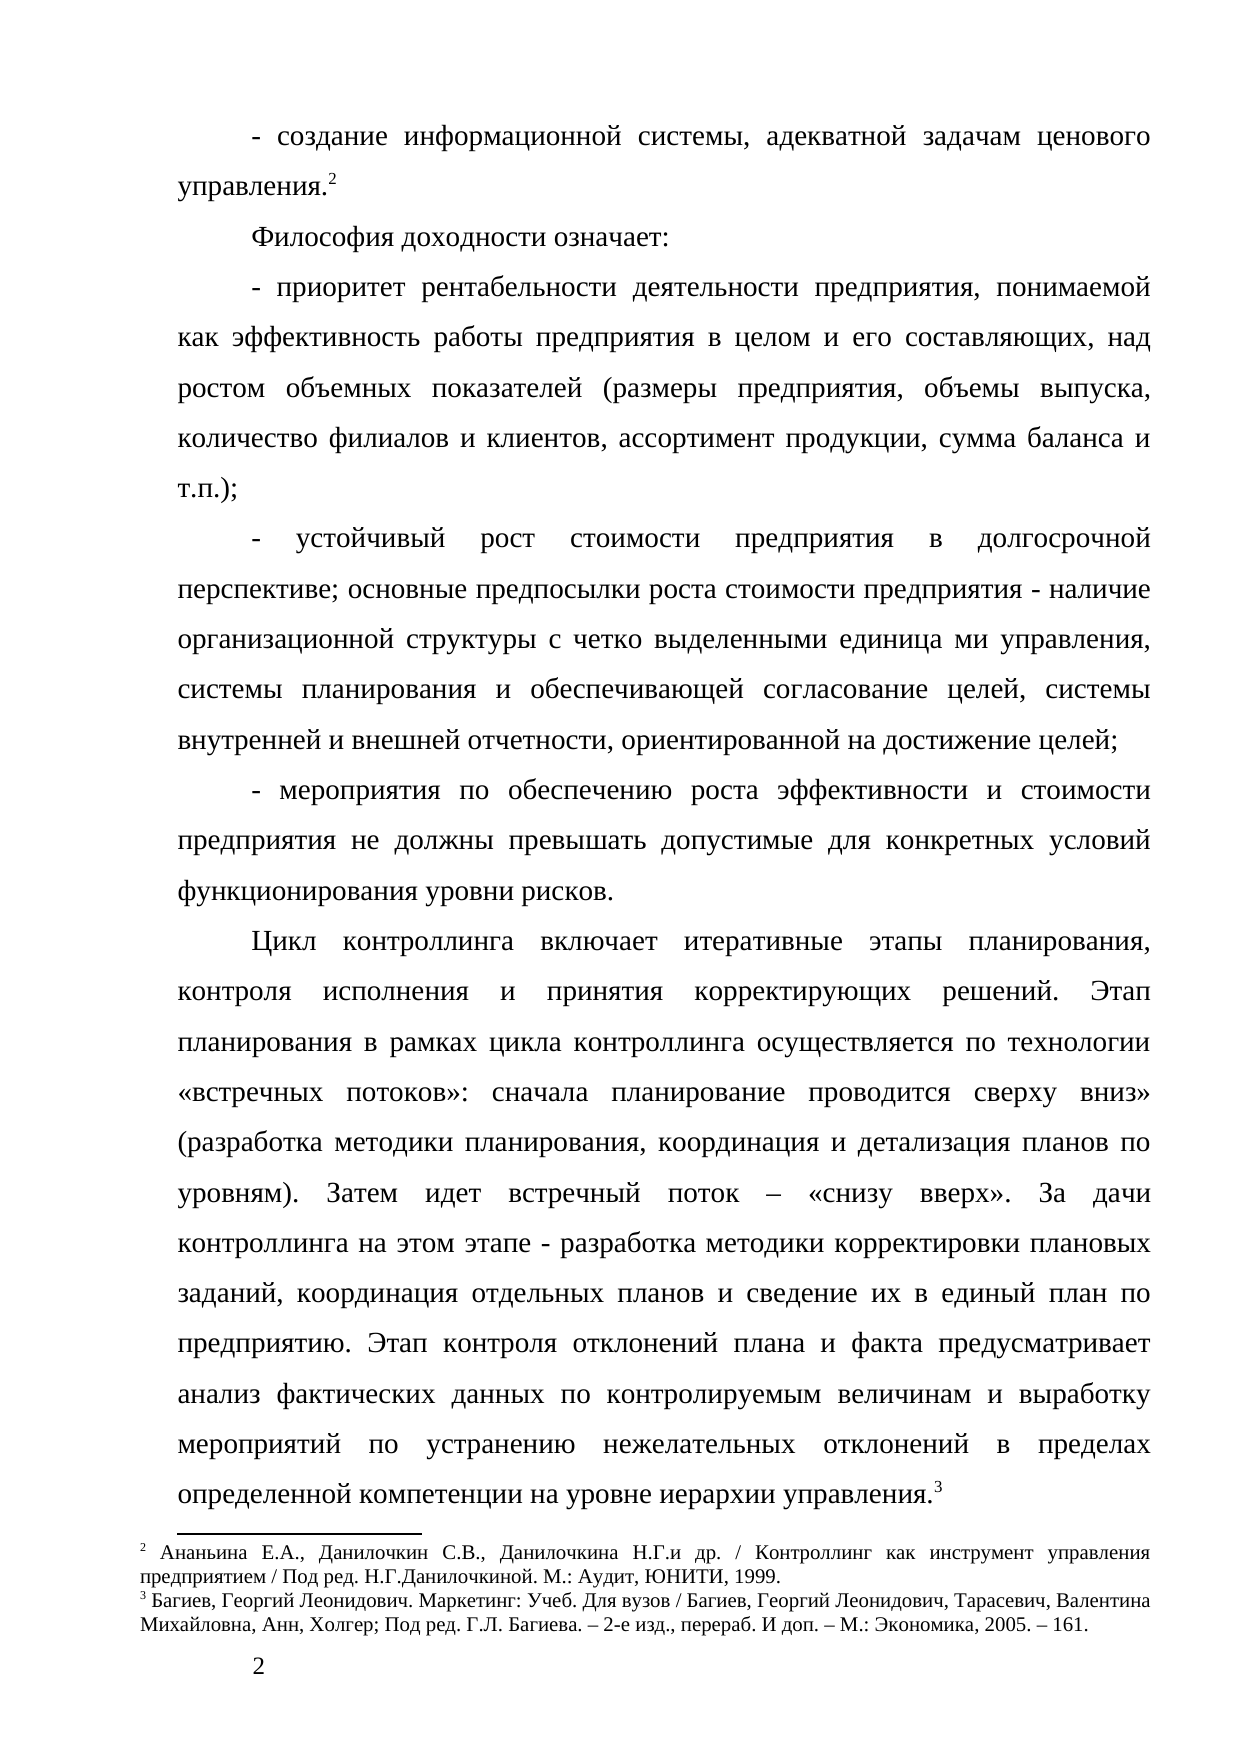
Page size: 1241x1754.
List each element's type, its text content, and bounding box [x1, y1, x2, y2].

text - устойчивый рост стоимости предприятия в долгосрочной перспективе; основные предпосылки роста стоимости предприятия - наличие организационной структуры с четко выделенными единица ми управления, системы планирования и обеспечивающей согласование целей, системы внутренней и внешней отчетности, ориентированной на достижение целей; [177, 521, 1152, 755]
text - создание информационной системы, адекватной задачам ценового управления. [177, 118, 1152, 202]
text Цикл контроллинга включает итеративные этапы планирования, контроля исполнения и принятия корректирующих решений. Этап планирования в рамках цикла контроллинга осуществляется по технологии «встречных потоков»: сначала планирование проводится сверху вниз» (разработка методики планирования, координация и детализация планов по уровням). Затем идет встречный поток – «снизу вверх». За дачи контроллинга на этом этапе - разработка методики корректировки плановых заданий, координация отдельных планов и сведение их в единый план по предприятию. Этап контроля отклонений плана и факта предусматривает анализ фактических данных по контролируемым величинам и выработку мероприятий по устранению нежелательных отклонений в пределах определенной компетенции на уровне иерархии управления. [177, 923, 1152, 1510]
text - приоритет рентабельности деятельности предприятия, понимаемой как эффективность работы предприятия в целом и его составляющих, над ростом объемных показателей (размеры предприятия, объемы выпуска, количество филиалов и клиентов, ассортимент продукции, сумма баланса и т.п.); [177, 269, 1152, 504]
text Философия доходности означает: [177, 219, 1152, 252]
text - мероприятия по обеспечению роста эффективности и стоимости предприятия не должны превышать допустимые для конкретных условий функционирования уровни рисков. [177, 772, 1152, 906]
